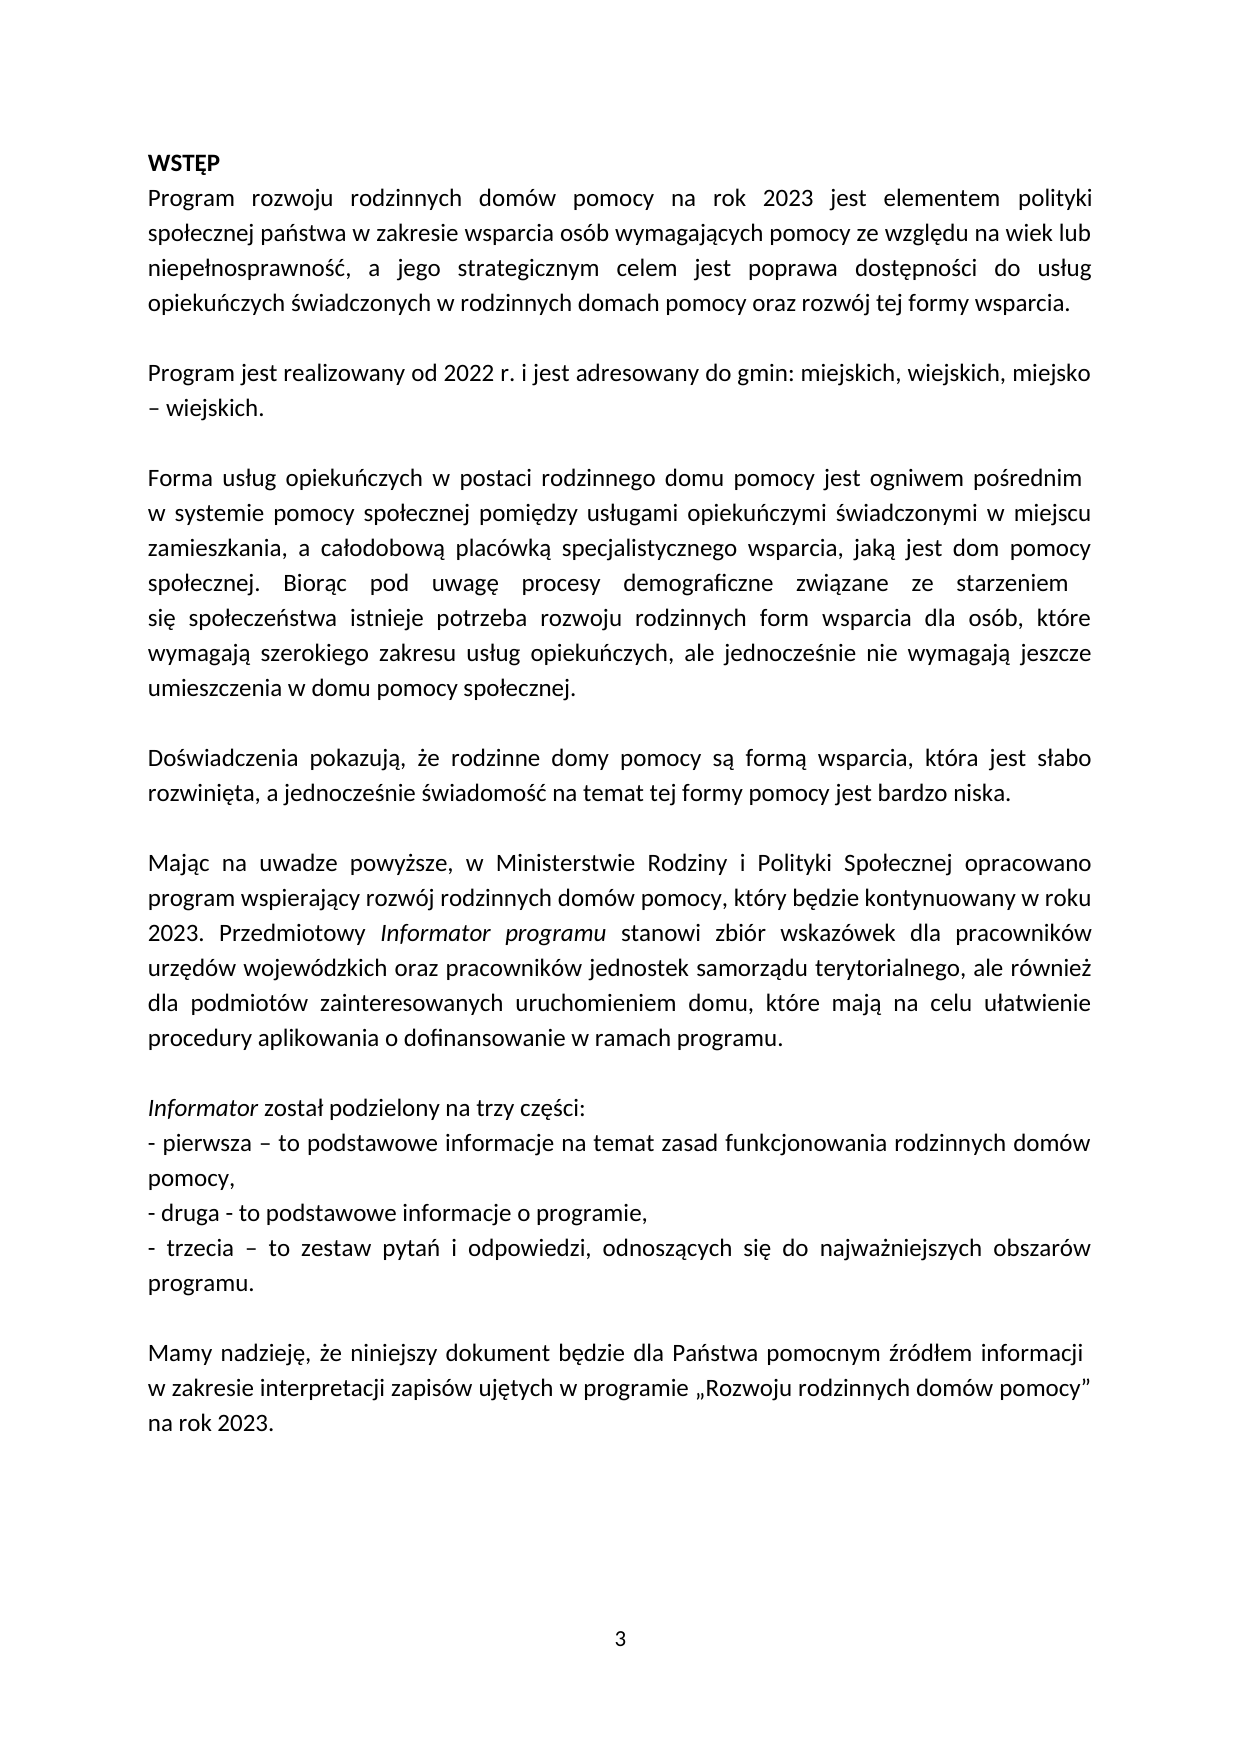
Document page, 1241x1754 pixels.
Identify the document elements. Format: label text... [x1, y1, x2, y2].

text - druga - to podstawowe informacje o programie, [148, 1198, 1093, 1228]
text WSTĘP [148, 148, 1093, 178]
text Program jest realizowany od 2022 r. i jest adresowany do gmin: miejskich, wiejskich, miejsko – wiejskich. [148, 358, 1093, 423]
text Doświadczenia pokazują, że rodzinne domy pomocy są formą wsparcia, która jest słabo rozwinięta, a jednocześnie świadomość na temat tej formy pomocy jest bardzo niska. [148, 743, 1093, 808]
text Informator został podzielony na trzy części: [148, 1093, 1093, 1123]
text - trzecia – to zestaw pytań i odpowiedzi, odnoszących się do najważniejszych obszarów programu. [148, 1233, 1093, 1298]
text Mając na uwadze powyższe, w Ministerstwie Rodziny i Polityki Społecznej opracowano program wspierający rozwój rodzinnych domów pomocy, który będzie kontynuowany w roku 2023. Przedmiotowy Informator programu stanowi zbiór wskazówek dla pracowników urzędów wojewódzkich oraz pracowników jednostek samorządu terytorialnego, ale również dla podmiotów zainteresowanych uruchomieniem domu, które mają na celu ułatwienie procedury aplikowania o dofinansowanie w ramach programu. [148, 848, 1093, 1053]
text Forma usług opiekuńczych w postaci rodzinnego domu pomocy jest ogniwem pośrednim w systemie pomocy społecznej pomiędzy usługami opiekuńczymi świadczonymi w miejscu zamieszkania, a całodobową placówką specjalistycznego wsparcia, jaką jest dom pomocy społecznej. Biorąc pod uwagę procesy demograficzne związane ze starzeniem się społeczeństwa istnieje potrzeba rozwoju rodzinnych form wsparcia dla osób, które wymagają szerokiego zakresu usług opiekuńczych, ale jednocześnie nie wymagają jeszcze umieszczenia w domu pomocy społecznej. [148, 463, 1093, 703]
text - pierwsza – to podstawowe informacje na temat zasad funkcjonowania rodzinnych domów pomocy, [148, 1128, 1093, 1193]
text Mamy nadzieję, że niniejszy dokument będzie dla Państwa pomocnym źródłem informacji w zakresie interpretacji zapisów ujętych w programie „Rozwoju rodzinnych domów pomocy” na rok 2023. [148, 1338, 1093, 1438]
text Program rozwoju rodzinnych domów pomocy na rok 2023 jest elementem polityki społecznej państwa w zakresie wsparcia osób wymagających pomocy ze względu na wiek lub niepełnosprawność, a jego strategicznym celem jest poprawa dostępności do usług opiekuńczych świadczonych w rodzinnych domach pomocy oraz rozwój tej formy wsparcia. [148, 183, 1093, 318]
